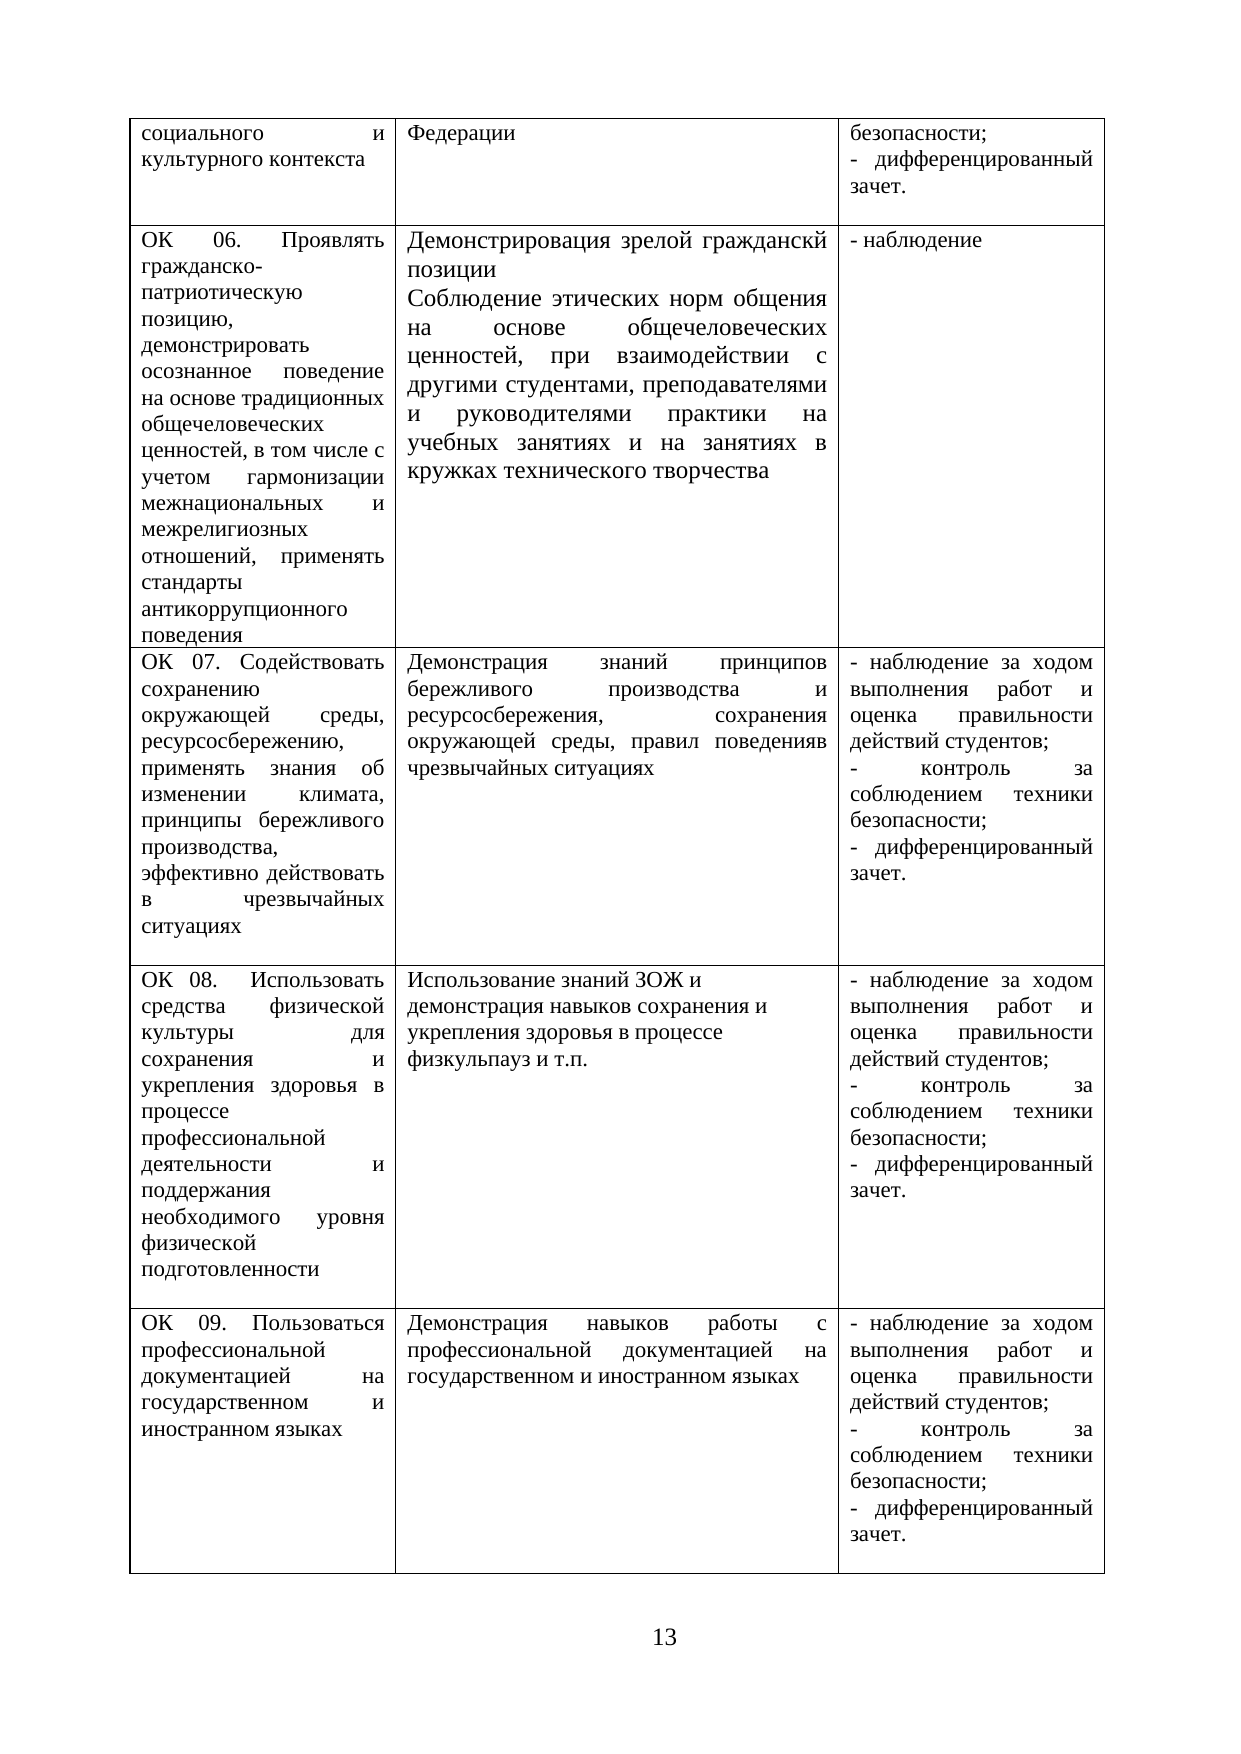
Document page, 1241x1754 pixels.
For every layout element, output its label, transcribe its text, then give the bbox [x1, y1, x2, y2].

table_cell ОК 08. Использовать средства физической культуры для сохранения и укрепления здоровья в процессе профессиональной деятельности и поддержания необходимого уровня физической подготовленности [131, 966, 395, 1308]
table_cell Демонстрация навыков работы с профессиональной документацией на государственном и иностранном языках [396, 1309, 838, 1573]
table_cell Демонстрация знаний принципов бережливого производства и ресурсосбережения, сохранения окружающей среды, правил поведенияв чрезвычайных ситуациях [396, 648, 838, 964]
table_cell Демонстрировация зрелой гражданскй позиции Соблюдение этических норм общения на основе общечеловеческих ценностей, при взаимодействии с другими студентами, преподавателями и руководителями практики на учебных занятиях и на занятиях в кружках технического творчества [396, 226, 838, 647]
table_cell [396, 119, 838, 224]
table_cell ОК 07. Содействовать сохранению окружающей среды, ресурсосбережению, применять знания об изменении климата, принципы бережливого производства, эффективно действовать в чрезвычайных ситуациях [131, 648, 395, 964]
table_cell - наблюдение [839, 226, 1104, 647]
table_cell ОК 06. Проявлять гражданско-патриотическую позицию, демонстрировать осознанное поведение на основе традиционных общечеловеческих ценностей, в том числе с учетом гармонизации межнациональных и межрелигиозных отношений, применять стандарты антикоррупционного поведения [131, 226, 395, 647]
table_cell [839, 119, 1104, 224]
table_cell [131, 119, 395, 224]
table_cell Использование знаний ЗОЖ и демонстрация навыков сохранения и укрепления здоровья в процессе физкульпауз и т.п. [396, 966, 838, 1308]
table_cell ОК 09. Пользоваться профессиональной документацией на государственном и иностранном языках [131, 1309, 395, 1573]
